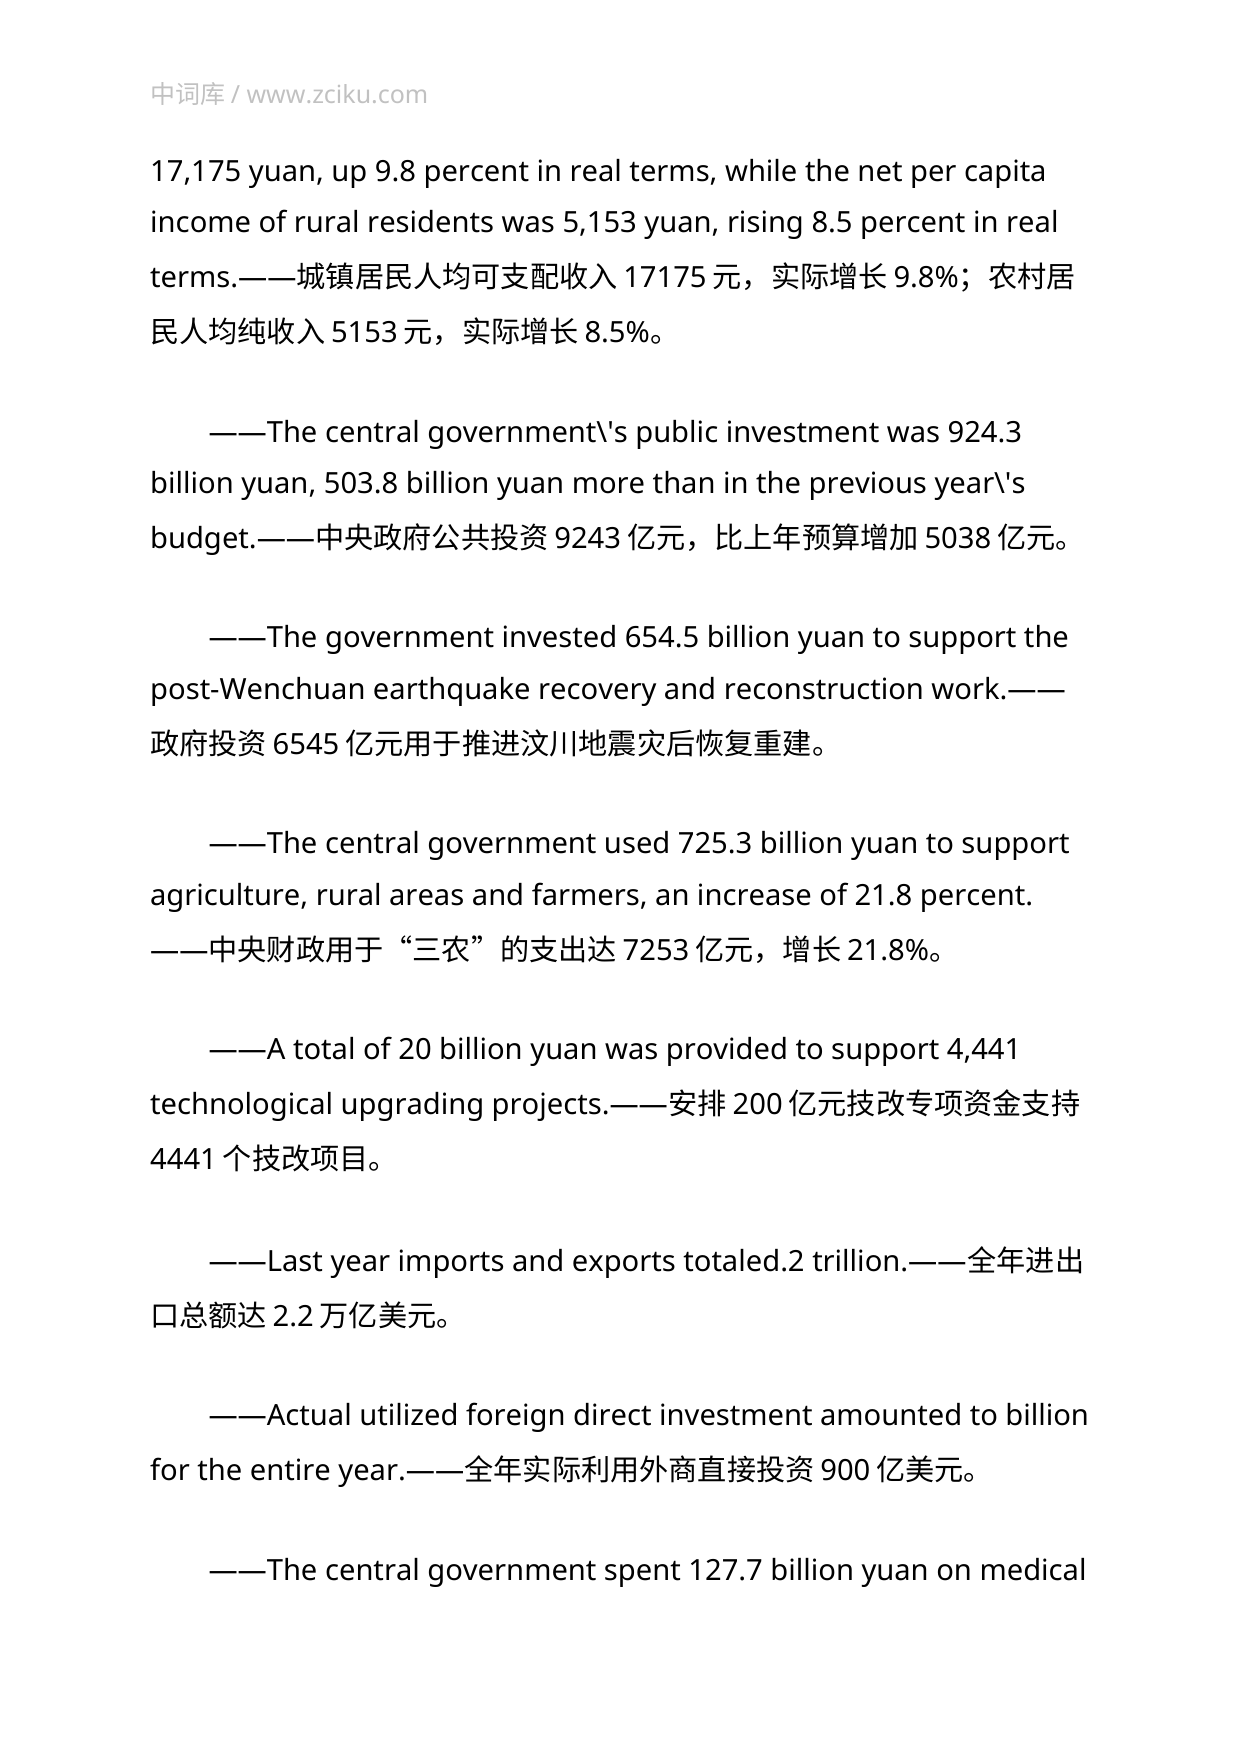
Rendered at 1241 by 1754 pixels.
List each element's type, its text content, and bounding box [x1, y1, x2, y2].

text ——Actual utilized foreign direct investment amounted to billion for the entire year.——全年实际利用外商直接投资900亿美元。 [150, 1394, 1090, 1489]
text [150, 1549, 1090, 1588]
text ——The government invested 654.5 billion yuan to support the post-Wenchuan earthquake recovery and reconstruction work.——政府投资6545亿元用于推进汶川地震灾后恢复重建。 [150, 617, 1090, 763]
text ——A total of 20 billion yuan was provided to support 4,441 technological upgrading projects.——安排200亿元技改专项资金支持4441个技改项目。 [150, 1028, 1090, 1178]
text ——The central government\'s public investment was 924.3 billion yuan, 503.8 billion yuan more than in the previous year\'s budget.——中央政府公共投资9243亿元，比上年预算增加5038亿元。 [150, 411, 1090, 557]
text ——The central government used 725.3 billion yuan to support agriculture, rural areas and farmers, an increase of 21.8 percent.——中央财政用于“三农”的支出达7253亿元，增长21.8%。 [150, 822, 1090, 969]
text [150, 150, 1090, 351]
text ——Last year imports and exports totaled.2 trillion.——全年进出口总额达2.2万亿美元。 [150, 1238, 1090, 1335]
